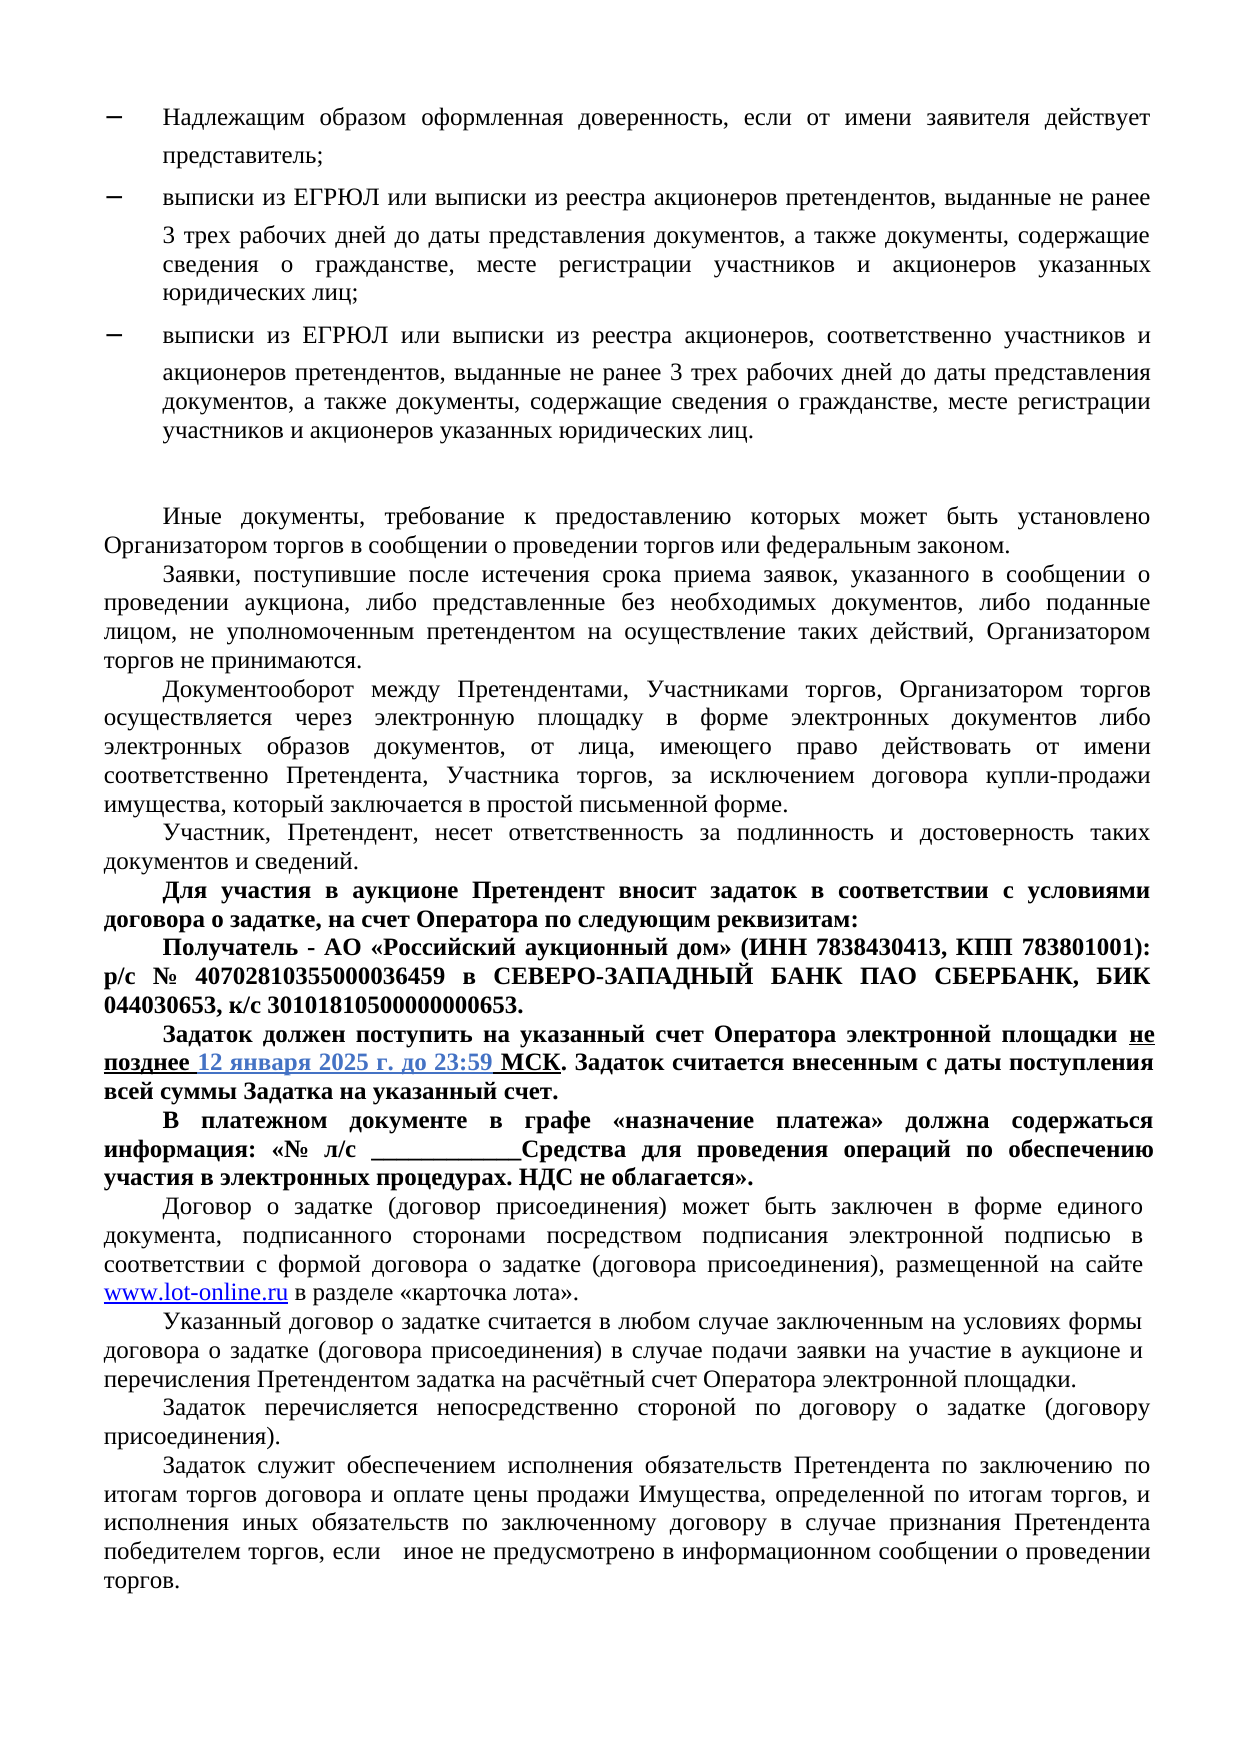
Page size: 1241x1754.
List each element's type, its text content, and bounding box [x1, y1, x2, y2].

text Для участия в аукционе Претендент вносит задаток в соответствии с условиями договора о задатке, на счет Оператора по следующим реквизитам: [103, 875, 1152, 932]
text Задаток перечисляется непосредственно стороной по договору о задатке (договору присоединения). [103, 1392, 1152, 1450]
text Иные документы, требование к предоставлению которых может быть установлено Организатором торгов в сообщении о проведении торгов или федеральным законом. [103, 501, 1152, 559]
list Надлежащим образом оформленная доверенность, если от имени заявителя действует представитель; [103, 89, 1152, 169]
text Задаток должен поступить на указанный счет Оператора электронной площадки не позднее 12 января 2025 г. до 23:59 МСК. Задаток считается внесенным с даты поступления всей суммы Задатка на указанный счет. [103, 1019, 1154, 1105]
text Документооборот между Претендентами, Участниками торгов, Организатором торгов осуществляется через электронную площадку в форме электронных документов либо электронных образов документов, от лица, имеющего право действовать от имени соответственно Претендента, Участника торгов, за исключением договора купли-продажи имущества, который заключается в простой письменной форме. [103, 674, 1152, 817]
text Договор о задатке (договор присоединения) может быть заключен в форме единого документа, подписанного сторонами посредством подписания электронной подписью в соответствии с формой договора о задатке (договора присоединения), размещенной на сайте www.lot-online.ru в разделе «карточка лота». [103, 1191, 1144, 1306]
list выписки из ЕГРЮЛ или выписки из реестра акционеров претендентов, выданные не ранее 3 трех рабочих дней до даты представления документов, а также документы, содержащие сведения о гражданстве, месте регистрации участников и акционеров указанных юридических лиц; [103, 169, 1152, 306]
text Заявки, поступившие после истечения срока приема заявок, указанного в сообщении о проведении аукциона, либо представленные без необходимых документов, либо поданные лицом, не уполномоченным претендентом на осуществление таких действий, Организатором торгов не принимаются. [103, 559, 1152, 674]
text Участник, Претендент, несет ответственность за подлинность и достоверность таких документов и сведений. [103, 817, 1152, 875]
text Получатель - АО «Российский аукционный дом» (ИНН 7838430413, КПП 783801001): р/с № 40702810355000036459 в СЕВЕРО-ЗАПАДНЫЙ БАНК ПАО СБЕРБАНК, БИК 044030653, к/с 30101810500000000653. [103, 932, 1152, 1019]
list выписки из ЕГРЮЛ или выписки из реестра акционеров, соответственно участников и акционеров претендентов, выданные не ранее 3 трех рабочих дней до даты представления документов, а также документы, содержащие сведения о гражданстве, месте регистрации участников и акционеров указанных юридических лиц. [103, 306, 1152, 444]
text Указанный договор о задатке считается в любом случае заключенным на условиях формы договора о задатке (договора присоединения) в случае подачи заявки на участие в аукционе и перечисления Претендентом задатка на расчётный счет Оператора электронной площадки. [103, 1306, 1144, 1392]
text Задаток служит обеспечением исполнения обязательств Претендента по заключению по итогам торгов договора и оплате цены продажи Имущества, определенной по итогам торгов, и исполнения иных обязательств по заключенному договору в случае признания Претендента победителем торгов, если иное не предусмотрено в информационном сообщении о проведении торгов. [103, 1450, 1152, 1594]
text В платежном документе в графе «назначение платежа» должна содержаться информация: «№ л/с ____________Средства для проведения операций по обеспечению участия в электронных процедурах. НДС не облагается». [103, 1105, 1154, 1191]
